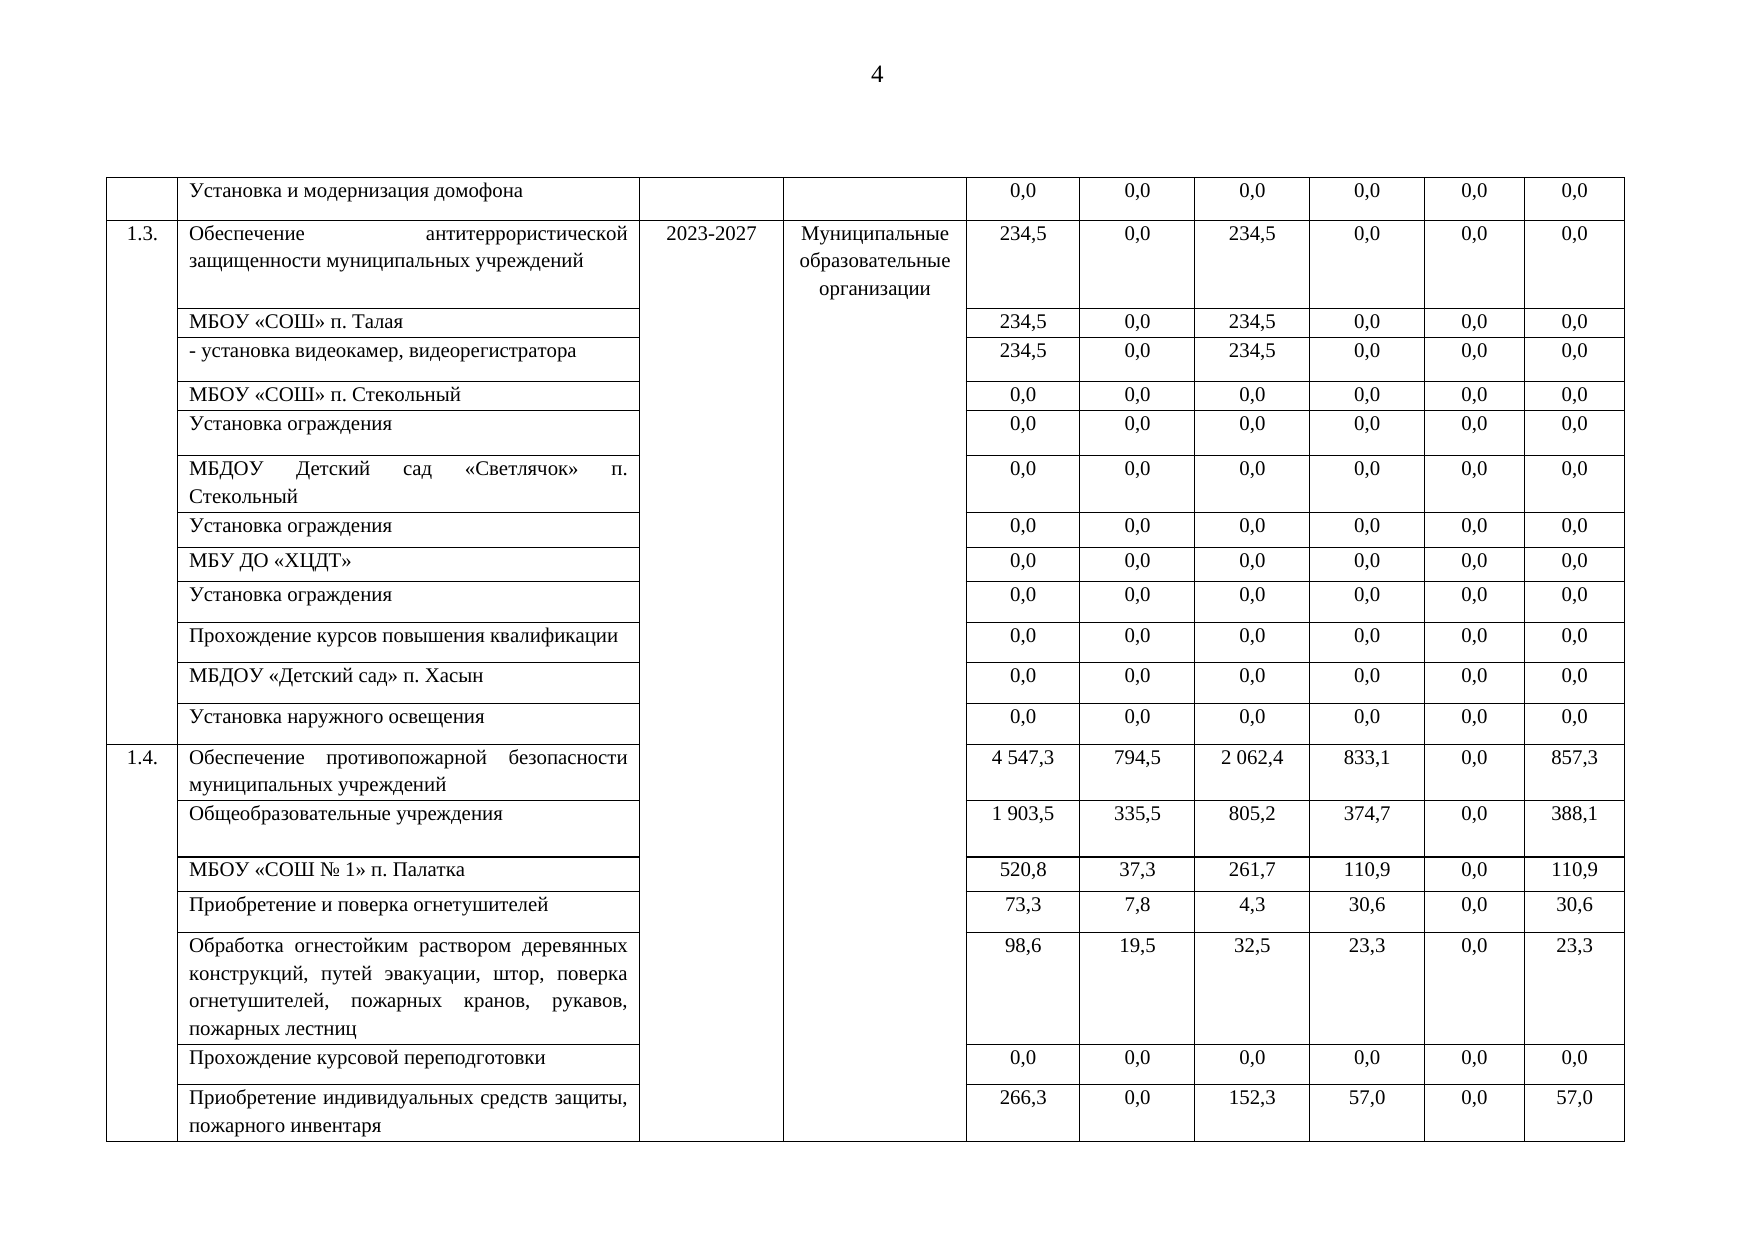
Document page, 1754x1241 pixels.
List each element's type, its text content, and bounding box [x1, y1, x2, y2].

table_cell 0,0 [1310, 338, 1424, 381]
table_cell 73,3 [967, 892, 1079, 932]
table_cell 0,0 [1310, 704, 1424, 743]
table_cell МБДОУ «Детский сад» п. Хасын [178, 663, 639, 703]
table_cell 0,0 [1195, 704, 1309, 743]
table_cell 0,0 [1080, 338, 1194, 381]
table_cell 0,0 [967, 382, 1079, 410]
table_cell 0,0 [1310, 663, 1424, 703]
table_cell 0,0 [1080, 178, 1194, 219]
table_cell 0,0 [1310, 513, 1424, 547]
table_cell 0,0 [1425, 933, 1524, 1044]
table_cell 1.3. [107, 221, 177, 743]
table_cell 0,0 [1525, 382, 1624, 410]
table_cell 0,0 [1425, 456, 1524, 512]
table_cell 0,0 [1525, 309, 1624, 337]
table_cell 0,0 [1080, 513, 1194, 547]
table_cell 0,0 [1195, 582, 1309, 622]
table_cell 0,0 [1525, 338, 1624, 381]
table_cell Установка наружного освещения [178, 704, 639, 743]
table_cell 7,8 [1080, 892, 1194, 932]
table_cell 0,0 [1310, 456, 1424, 512]
table_cell 234,5 [967, 338, 1079, 381]
table_cell 0,0 [1525, 1045, 1624, 1084]
table_cell 0,0 [1195, 456, 1309, 512]
table_cell МБУ ДО «ХЦДТ» [178, 548, 639, 581]
table_cell 0,0 [1425, 892, 1524, 932]
table_cell 0,0 [1425, 1085, 1524, 1141]
table_cell 0,0 [1525, 411, 1624, 455]
table_cell 0,0 [1425, 548, 1524, 581]
table_cell 234,5 [967, 221, 1079, 308]
table_cell 1 903,5 [967, 801, 1079, 856]
table_cell 0,0 [1425, 704, 1524, 743]
table_cell 37,3 [1080, 858, 1194, 891]
table_cell 0,0 [1080, 456, 1194, 512]
table_cell 261,7 [1195, 858, 1309, 891]
table_cell 0,0 [1195, 513, 1309, 547]
table_cell 2 062,4 [1195, 745, 1309, 800]
table_cell 0,0 [967, 582, 1079, 622]
table_cell 0,0 [1080, 663, 1194, 703]
table_cell 335,5 [1080, 801, 1194, 856]
table_cell 520,8 [967, 858, 1079, 891]
table_cell 0,0 [1525, 178, 1624, 219]
table_cell Установка ограждения [178, 582, 639, 622]
table_cell 0,0 [1080, 1045, 1194, 1084]
table_cell 0,0 [967, 704, 1079, 743]
table_cell 0,0 [1080, 382, 1194, 410]
table_cell 0,0 [1195, 382, 1309, 410]
table_cell 0,0 [1425, 309, 1524, 337]
table_cell 110,9 [1525, 858, 1624, 891]
table_cell 0,0 [1425, 513, 1524, 547]
table_cell 0,0 [1425, 411, 1524, 455]
table_cell 23,3 [1525, 933, 1624, 1044]
table_cell 0,0 [1080, 548, 1194, 581]
table_cell 0,0 [1080, 1085, 1194, 1141]
table_cell 0,0 [1080, 623, 1194, 662]
table_cell 374,7 [1310, 801, 1424, 856]
table_cell 388,1 [1525, 801, 1624, 856]
table_cell МБОУ «СОШ» п. Стекольный [178, 382, 639, 410]
table_cell 0,0 [967, 1045, 1079, 1084]
table_cell 794,5 [1080, 745, 1194, 800]
table_cell Установка ограждения [178, 411, 639, 455]
table_cell 0,0 [1425, 663, 1524, 703]
table_cell 0,0 [1310, 623, 1424, 662]
table_cell 0,0 [1525, 513, 1624, 547]
table_cell 0,0 [1525, 548, 1624, 581]
table_cell 0,0 [1525, 221, 1624, 308]
table_cell 0,0 [1310, 548, 1424, 581]
table_cell 98,6 [967, 933, 1079, 1044]
table_cell 0,0 [1425, 382, 1524, 410]
table_cell 857,3 [1525, 745, 1624, 800]
table_cell 0,0 [1525, 704, 1624, 743]
table_cell 2023-2027 [640, 221, 783, 1141]
table_cell 0,0 [1195, 178, 1309, 219]
table_cell 0,0 [1425, 745, 1524, 800]
table_cell Установка ограждения [178, 513, 639, 547]
table_cell 234,5 [967, 309, 1079, 337]
table_cell Установка и модернизация домофона [178, 178, 639, 219]
table_cell МБДОУ Детский сад «Светлячок» п. Стекольный [178, 456, 639, 512]
table_cell 0,0 [1425, 178, 1524, 219]
table_cell 0,0 [967, 411, 1079, 455]
table_cell 0,0 [1425, 338, 1524, 381]
table_cell 0,0 [1195, 548, 1309, 581]
table_cell 30,6 [1310, 892, 1424, 932]
table_cell 0,0 [1425, 221, 1524, 308]
table_cell 833,1 [1310, 745, 1424, 800]
table_cell 234,5 [1195, 338, 1309, 381]
table_cell 0,0 [1195, 1045, 1309, 1084]
table_cell Приобретение и поверка огнетушителей [178, 892, 639, 932]
table_cell 110,9 [1310, 858, 1424, 891]
table_cell 0,0 [1425, 582, 1524, 622]
table_cell 0,0 [1425, 801, 1524, 856]
table_cell 234,5 [1195, 309, 1309, 337]
table_cell МБОУ «СОШ» п. Талая [178, 309, 639, 337]
table_cell 0,0 [1310, 1045, 1424, 1084]
table_cell 266,3 [967, 1085, 1079, 1141]
table_cell 0,0 [967, 513, 1079, 547]
table_cell Прохождение курсовой переподготовки [178, 1045, 639, 1084]
table_cell 0,0 [1080, 582, 1194, 622]
table_cell 0,0 [1195, 623, 1309, 662]
table_cell 23,3 [1310, 933, 1424, 1044]
table_cell 0,0 [1195, 663, 1309, 703]
table_cell 0,0 [967, 663, 1079, 703]
table_cell 0,0 [1310, 411, 1424, 455]
table_cell 0,0 [1080, 221, 1194, 308]
table_cell 0,0 [1525, 663, 1624, 703]
table_cell 0,0 [1310, 178, 1424, 219]
table_cell 0,0 [1310, 582, 1424, 622]
table_cell 1.4. [107, 745, 177, 1141]
table_cell 0,0 [1425, 858, 1524, 891]
table_cell Обеспечение антитеррористической защищенности муниципальных учреждений [178, 221, 639, 308]
table_cell 0,0 [967, 623, 1079, 662]
table_cell 0,0 [1425, 623, 1524, 662]
table_cell 0,0 [967, 548, 1079, 581]
table_cell 0,0 [1525, 582, 1624, 622]
table_cell 32,5 [1195, 933, 1309, 1044]
table_cell 0,0 [1310, 382, 1424, 410]
table_cell 4 547,3 [967, 745, 1079, 800]
table_cell 152,3 [1195, 1085, 1309, 1141]
table_cell 0,0 [1310, 221, 1424, 308]
table_cell 0,0 [1195, 411, 1309, 455]
table_cell МБОУ «СОШ № 1» п. Палатка [178, 858, 639, 891]
table_cell 0,0 [1080, 309, 1194, 337]
table_cell 234,5 [1195, 221, 1309, 308]
table_cell 0,0 [1080, 704, 1194, 743]
table_cell Общеобразовательные учреждения [178, 801, 639, 856]
table_cell 19,5 [1080, 933, 1194, 1044]
table_cell 0,0 [967, 178, 1079, 219]
table_cell 805,2 [1195, 801, 1309, 856]
table_cell 0,0 [1525, 623, 1624, 662]
table_cell 30,6 [1525, 892, 1624, 932]
table_cell 4,3 [1195, 892, 1309, 932]
table_cell - установка видеокамер, видеорегистратора [178, 338, 639, 381]
table_cell 0,0 [1425, 1045, 1524, 1084]
table_cell 0,0 [1310, 309, 1424, 337]
table_cell 57,0 [1525, 1085, 1624, 1141]
table_cell 0,0 [1525, 456, 1624, 512]
table_cell Муниципальные образовательные организации [784, 221, 966, 1141]
table_cell 0,0 [967, 456, 1079, 512]
table_cell 0,0 [1080, 411, 1194, 455]
table_cell Обработка огнестойким раствором деревянных конструкций, путей эвакуации, штор, поверка огнетушителей, пожарных кранов, рукавов, пожарных лестниц [178, 933, 639, 1044]
table_cell 57,0 [1310, 1085, 1424, 1141]
table_cell Прохождение курсов повышения квалификации [178, 623, 639, 662]
table_cell Приобретение индивидуальных средств защиты, пожарного инвентаря [178, 1085, 639, 1141]
table_cell Обеспечение противопожарной безопасности муниципальных учреждений [178, 745, 639, 800]
